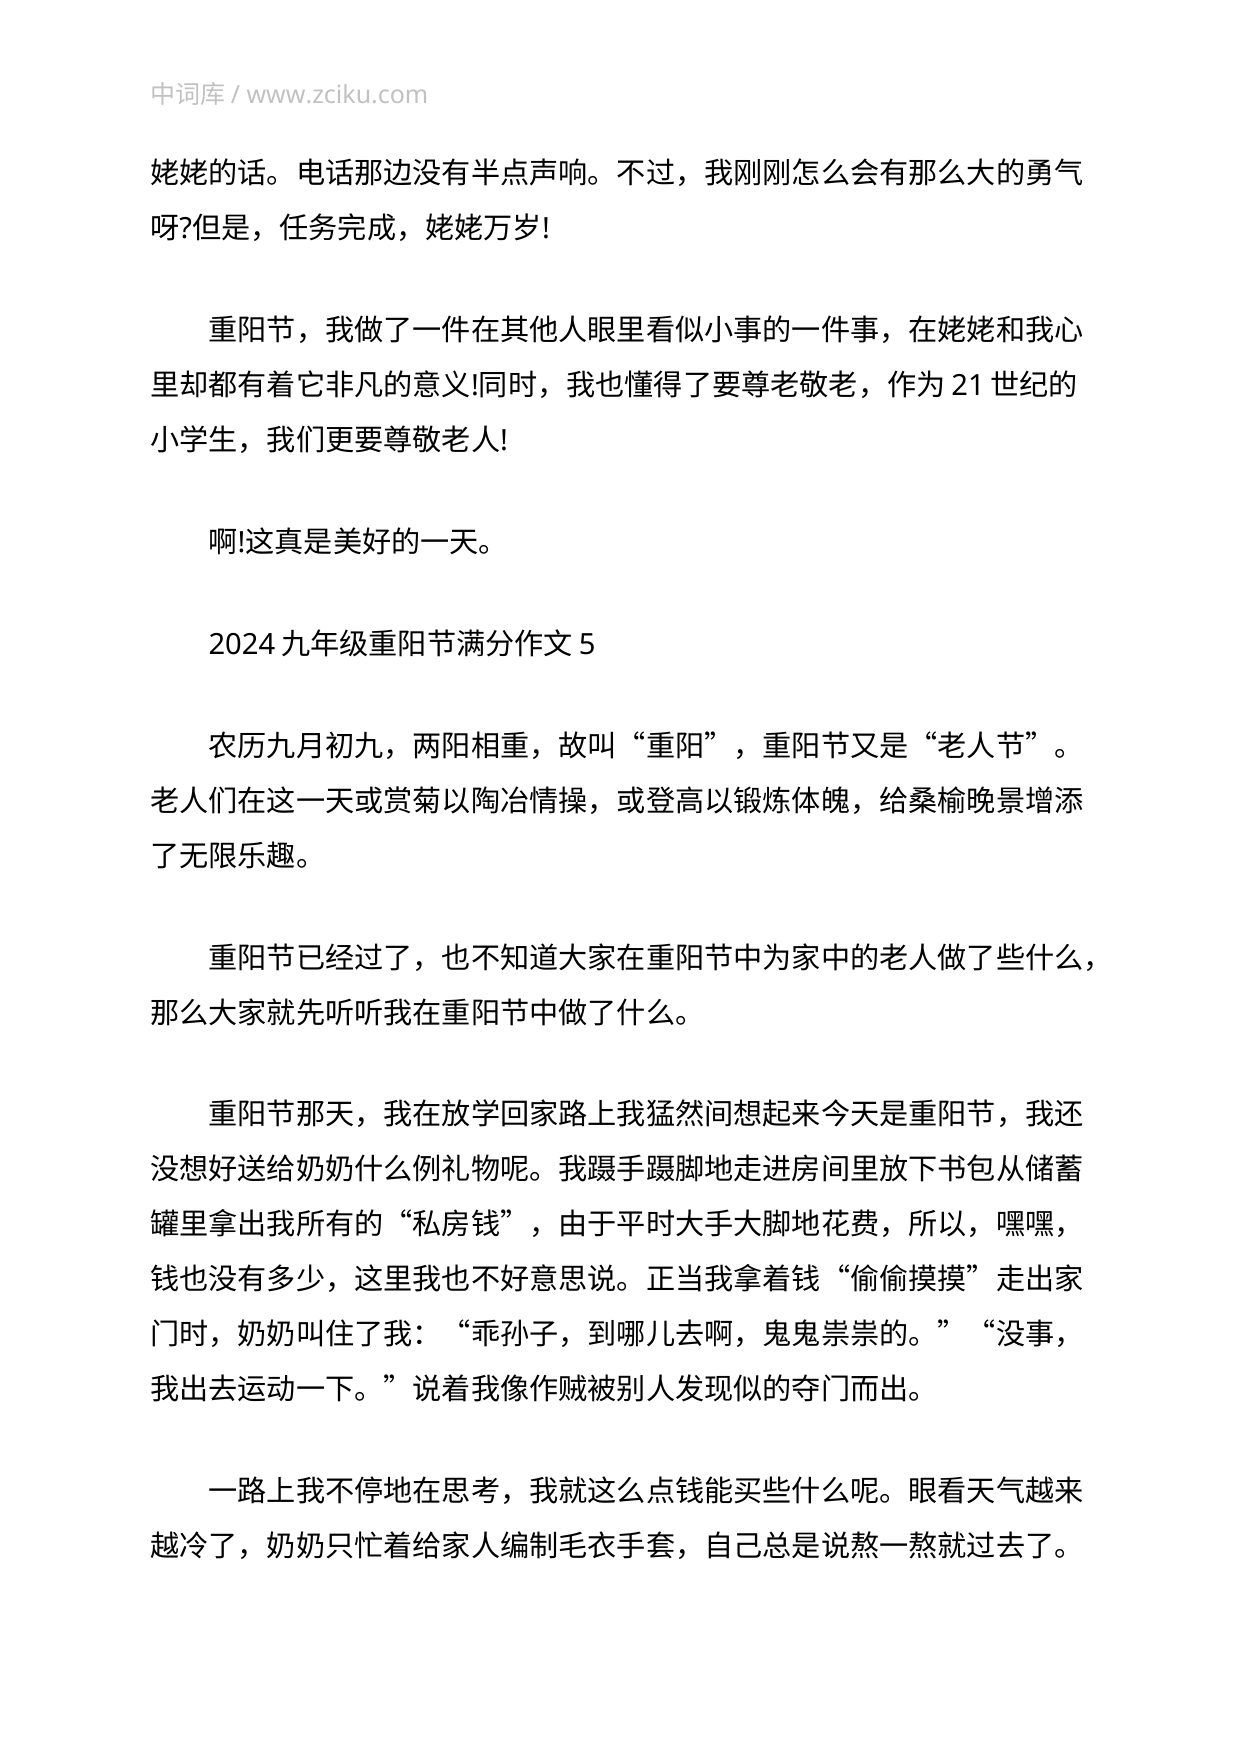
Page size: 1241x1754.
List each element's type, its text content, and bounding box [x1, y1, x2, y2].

text 重阳节，我做了一件在其他人眼里看似小事的一件事，在姥姥和我心里却都有着它非凡的意义!同时，我也懂得了要尊老敬老，作为21世纪的小学生，我们更要尊敬老人! [150, 307, 1090, 459]
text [150, 1467, 1090, 1564]
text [150, 150, 1090, 247]
text 重阳节那天，我在放学回家路上我猛然间想起来今天是重阳节，我还没想好送给奶奶什么例礼物呢。我蹑手蹑脚地走进房间里放下书包从储蓄罐里拿出我所有的“私房钱”，由于平时大手大脚地花费，所以，嘿嘿，钱也没有多少，这里我也不好意思说。正当我拿着钱“偷偷摸摸”走出家门时，奶奶叫住了我：“乖孙子，到哪儿去啊，鬼鬼祟祟的。”“没事，我出去运动一下。”说着我像作贼被别人发现似的夺门而出。 [150, 1091, 1090, 1408]
text 重阳节已经过了，也不知道大家在重阳节中为家中的老人做了些什么，那么大家就先听听我在重阳节中做了什么。 [150, 934, 1090, 1031]
text 农历九月初九，两阳相重，故叫“重阳”，重阳节又是“老人节”。老人们在这一天或赏菊以陶冶情操，或登高以锻炼体魄，给桑榆晚景增添了无限乐趣。 [150, 723, 1090, 875]
text 啊!这真是美好的一天。 [150, 519, 1090, 561]
text 2024九年级重阳节满分作文5 [150, 621, 1090, 663]
